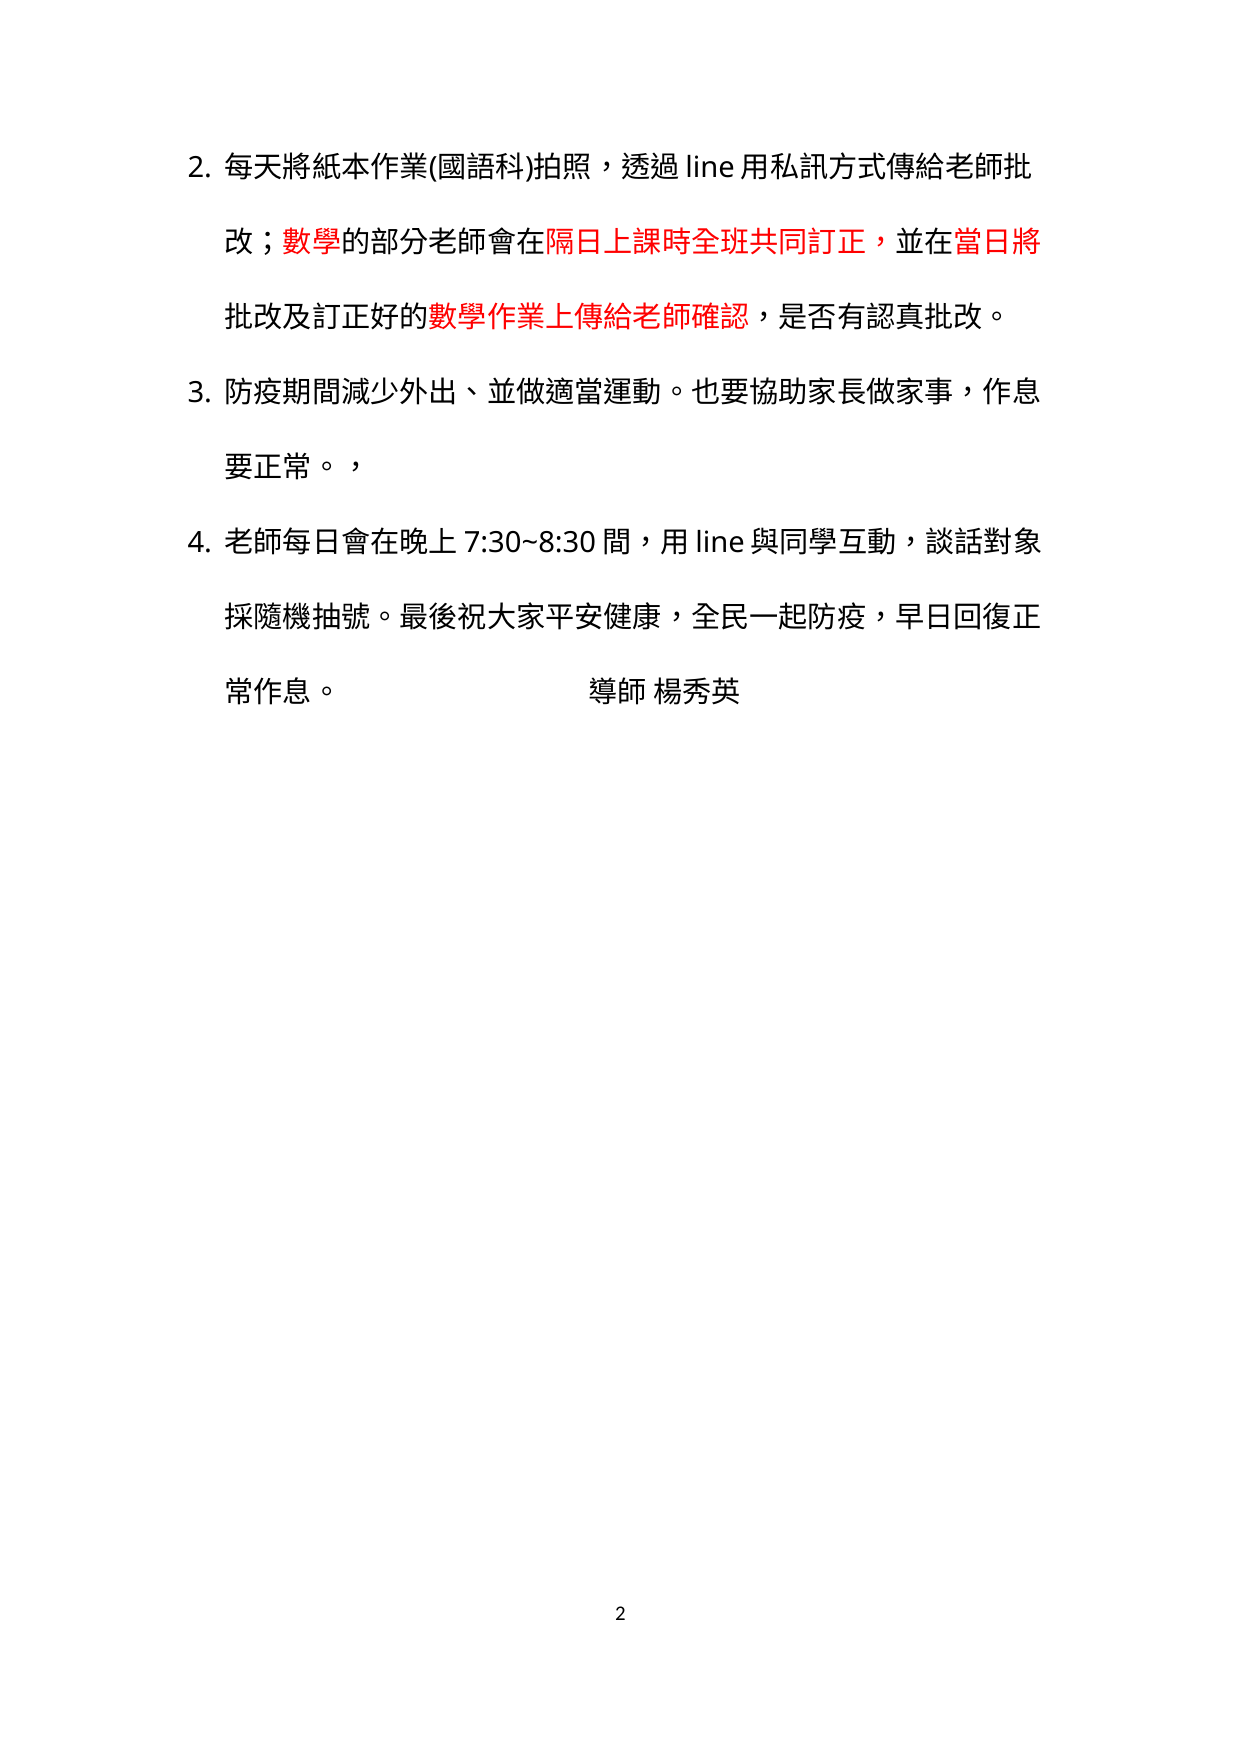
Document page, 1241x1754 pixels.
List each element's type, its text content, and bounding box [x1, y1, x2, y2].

list 老師每日會在晚上7:30~8:30間，用line與同學互動，談話對象採隨機抽號。最後祝大家平安健康，全民一起防疫，早日回復正常作息。 導師 楊秀英 [187, 503, 1053, 728]
list 防疫期間減少外出、並做適當運動。也要協助家長做家事，作息要正常。， [187, 353, 1053, 503]
list 每天將紙本作業(國語科)拍照，透過line用私訊方式傳給老師批改；數學的部分老師會在隔日上課時全班共同訂正，並在當日將批改及訂正好的數學作業上傳給老師確認，是否有認真批改。 [187, 128, 1053, 353]
